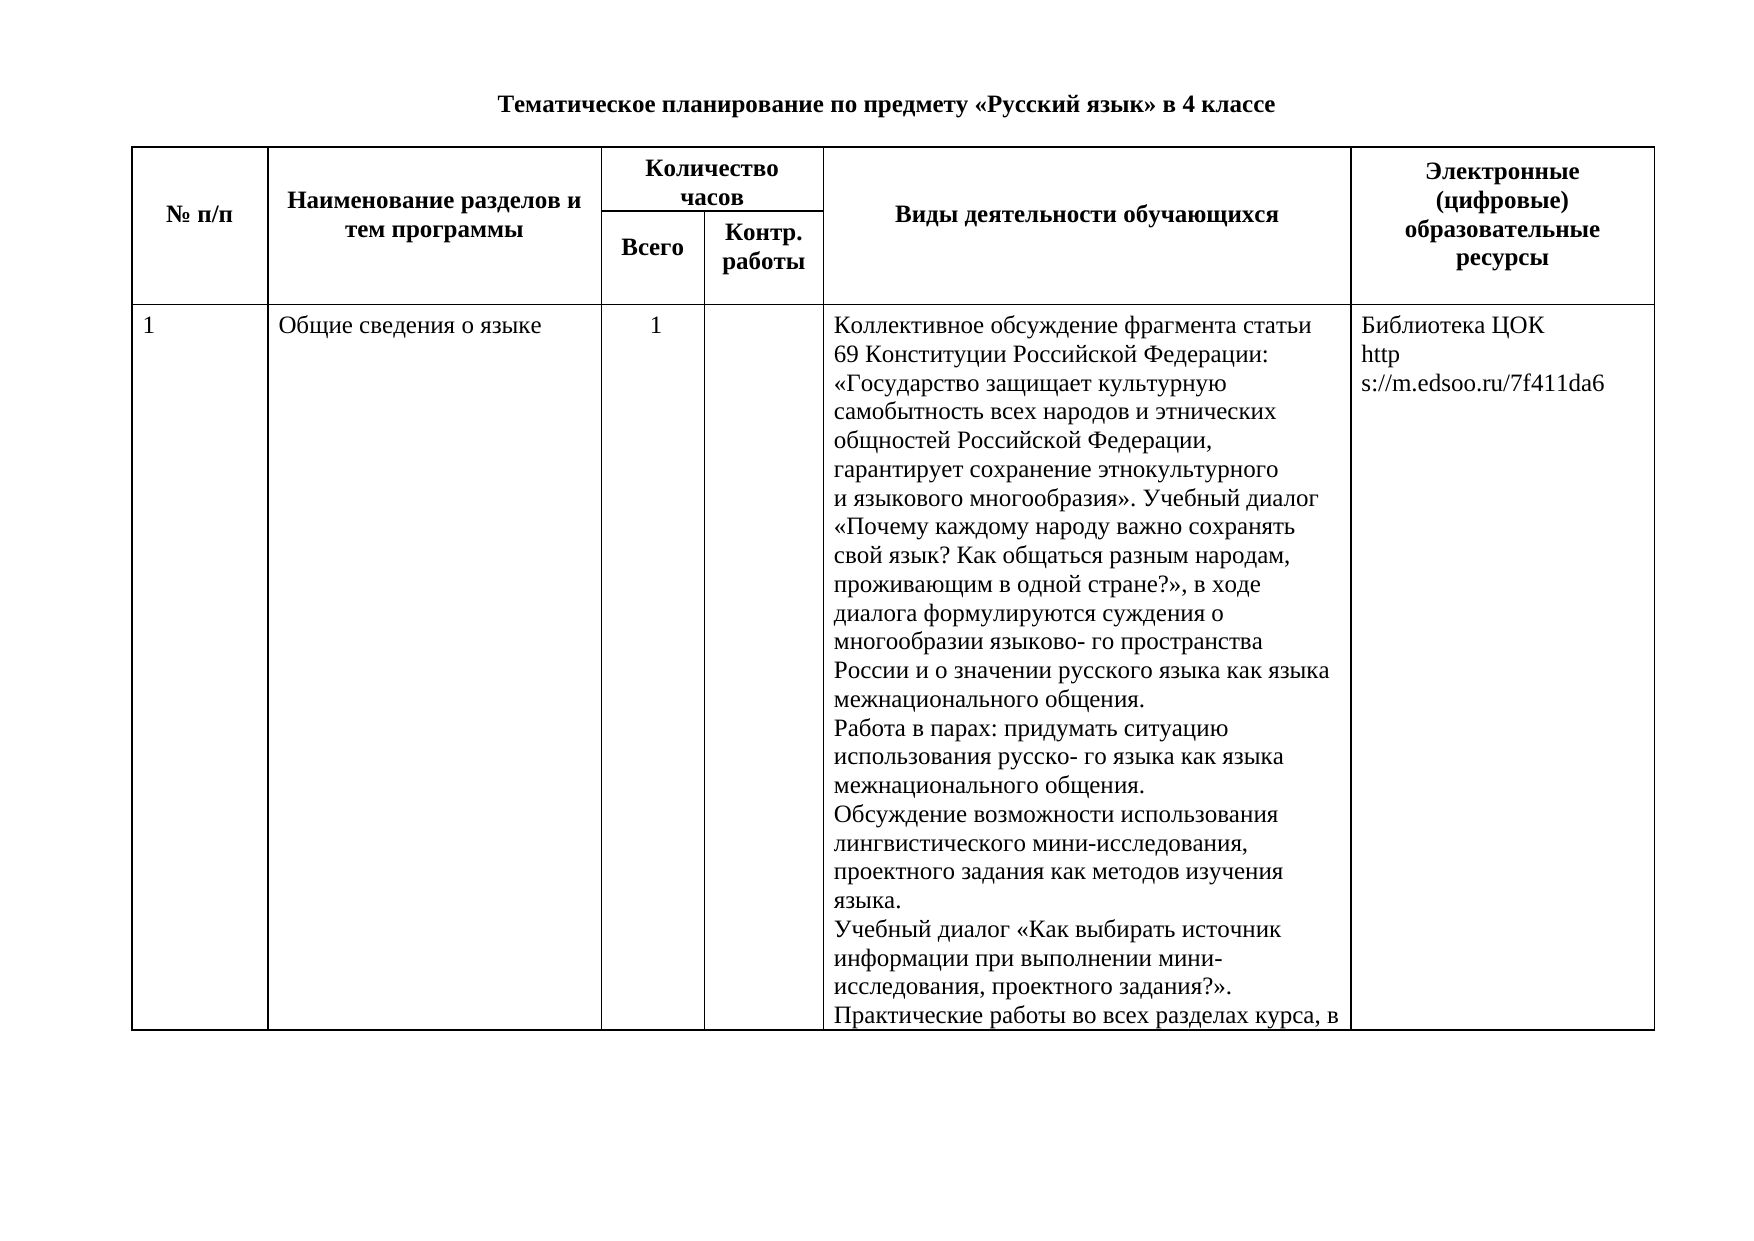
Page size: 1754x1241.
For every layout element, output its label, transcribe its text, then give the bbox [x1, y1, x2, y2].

text Тематическое планирование по предмету «Русский язык» в 4 классе [131, 89, 1642, 117]
table_cell Всего [602, 212, 704, 303]
table_cell [705, 305, 823, 1029]
table_header Наименование разделов и тем программы [269, 148, 601, 303]
table_header № п/п [133, 148, 267, 303]
table_header Количество часов [602, 148, 823, 210]
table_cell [824, 305, 1350, 1029]
table_cell Контр. работы [705, 212, 823, 303]
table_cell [269, 305, 601, 1029]
table_header Электронные (цифровые) образовательные ресурсы [1352, 148, 1654, 303]
table_cell 1 [602, 305, 704, 1029]
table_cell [1352, 305, 1654, 1029]
table_cell 1 [133, 305, 267, 1029]
table_header Виды деятельности обучающихся [824, 148, 1350, 303]
